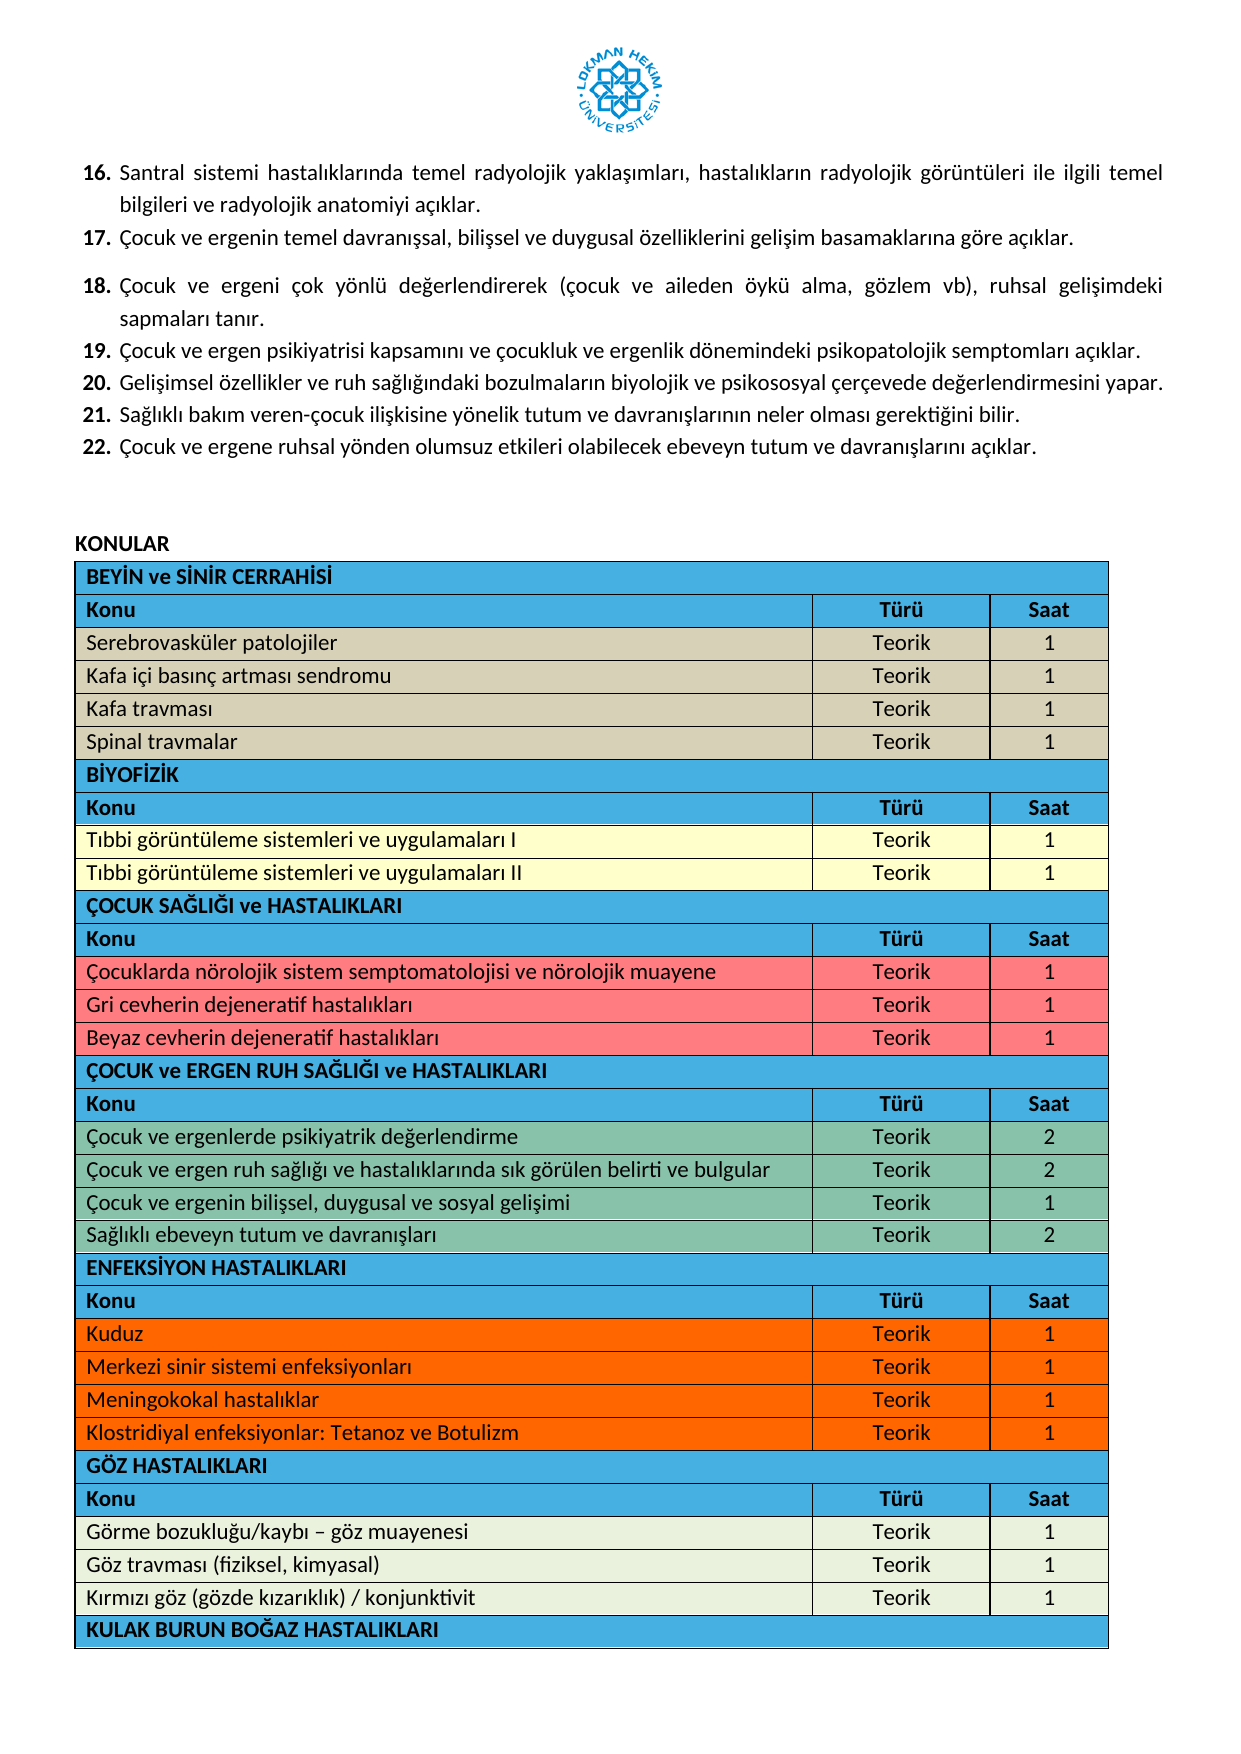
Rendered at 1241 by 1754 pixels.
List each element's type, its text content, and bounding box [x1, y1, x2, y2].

table_cell Teorik [813, 1188, 989, 1219]
list Çocuk ve ergenin temel davranışsal, bilişsel ve duygusal özelliklerini gelişim basamaklarına göre açıklar. [82, 223, 1165, 251]
table_cell 1 [991, 1583, 1108, 1614]
list Çocuk ve ergeni çok yönlü değerlendirerek (çocuk ve aileden öykü alma, gözlem vb), ruhsal gelişimdeki sapmaları tanır. [82, 272, 1165, 332]
table_cell Teorik [813, 1418, 989, 1450]
table_cell Türü [813, 1286, 989, 1318]
table_cell Teorik [813, 1385, 989, 1417]
table_cell Teorik [813, 1517, 989, 1549]
table_cell Konu [76, 1089, 812, 1121]
table_cell Türü [813, 924, 989, 956]
table_cell Gri cevherin dejeneratif hastalıkları [76, 990, 812, 1022]
table_cell 1 [991, 1418, 1108, 1450]
table_cell 1 [991, 1319, 1108, 1351]
table_cell Saat [991, 1484, 1108, 1516]
table_cell Teorik [813, 1122, 989, 1154]
table_cell 1 [991, 1517, 1108, 1549]
table_cell Kafa travması [76, 694, 812, 726]
table_cell Tıbbi görüntüleme sistemleri ve uygulamaları II [76, 859, 812, 890]
table_cell Teorik [813, 661, 989, 693]
list Çocuk ve ergen psikiyatrisi kapsamını ve çocukluk ve ergenlik dönemindeki psikopatolojik semptomları açıklar. [82, 336, 1165, 364]
table_cell 1 [991, 990, 1108, 1022]
table_cell BİYOFİZİK [76, 760, 1108, 792]
table_cell Teorik [813, 859, 989, 890]
table_cell 1 [991, 826, 1108, 857]
table_cell ÇOCUK ve ERGEN RUH SAĞLIĞI ve HASTALIKLARI [76, 1056, 1108, 1088]
table_cell Teorik [813, 826, 989, 857]
table_cell Çocuk ve ergen ruh sağlığı ve hastalıklarında sık görülen belirti ve bulgular [76, 1155, 812, 1187]
table_cell Teorik [813, 628, 989, 660]
table_cell Teorik [813, 1352, 989, 1384]
text KONULAR [75, 529, 1165, 557]
table_cell Teorik [813, 1023, 989, 1055]
list Çocuk ve ergene ruhsal yönden olumsuz etkileri olabilecek ebeveyn tutum ve davranışlarını açıklar. [82, 432, 1165, 461]
table_cell Spinal travmalar [76, 727, 812, 759]
table_cell Teorik [813, 727, 989, 759]
table_cell Teorik [813, 694, 989, 726]
table_cell GÖZ HASTALIKLARI [76, 1451, 1108, 1483]
table_cell Çocuklarda nörolojik sistem semptomatolojisi ve nörolojik muayene [76, 957, 812, 989]
table_cell 1 [991, 859, 1108, 890]
table_cell Kuduz [76, 1319, 812, 1351]
table_header BEYİN ve SİNİR CERRAHİSİ [76, 562, 1108, 594]
table_cell Saat [991, 1089, 1108, 1121]
table_cell Saat [991, 793, 1108, 824]
table_cell 1 [991, 1385, 1108, 1417]
table_cell Konu [76, 1286, 812, 1318]
table_cell 1 [991, 661, 1108, 693]
table_cell Kafa içi basınç artması sendromu [76, 661, 812, 693]
picture [569, 44, 671, 133]
table_cell Çocuk ve ergenin bilişsel, duygusal ve sosyal gelişimi [76, 1188, 812, 1219]
table_cell 1 [991, 1550, 1108, 1582]
table_cell Teorik [813, 1319, 989, 1351]
table_cell Merkezi sinir sistemi enfeksiyonları [76, 1352, 812, 1384]
table_cell Çocuk ve ergenlerde psikiyatrik değerlendirme [76, 1122, 812, 1154]
table_cell 1 [991, 957, 1108, 989]
table_cell Göz travması (fiziksel, kimyasal) [76, 1550, 812, 1582]
table_cell Konu [76, 924, 812, 956]
table_cell 2 [991, 1155, 1108, 1187]
table_cell Teorik [813, 990, 989, 1022]
table_cell Saat [991, 595, 1108, 627]
table_cell Konu [76, 793, 812, 824]
table_cell 1 [991, 1023, 1108, 1055]
table_cell Türü [813, 595, 989, 627]
table_cell 1 [991, 1352, 1108, 1384]
table_cell Konu [76, 1484, 812, 1516]
table_cell Serebrovasküler patolojiler [76, 628, 812, 660]
table_cell Teorik [813, 1221, 989, 1252]
table_cell Tıbbi görüntüleme sistemleri ve uygulamaları I [76, 826, 812, 857]
table_cell 1 [991, 628, 1108, 660]
table_cell Teorik [813, 1583, 989, 1614]
table_cell Meningokokal hastalıklar [76, 1385, 812, 1417]
table_cell KULAK BURUN BOĞAZ HASTALIKLARI [76, 1616, 1108, 1647]
table_cell Türü [813, 1484, 989, 1516]
table_cell Konu [76, 595, 812, 627]
table_cell Beyaz cevherin dejeneratif hastalıkları [76, 1023, 812, 1055]
table_cell 2 [991, 1221, 1108, 1252]
list Sağlıklı bakım veren-çocuk ilişkisine yönelik tutum ve davranışlarının neler olması gerektiğini bilir. [82, 400, 1165, 428]
list Gelişimsel özellikler ve ruh sağlığındaki bozulmaların biyolojik ve psikososyal çerçevede değerlendirmesini yapar. [82, 368, 1165, 396]
table_cell ÇOCUK SAĞLIĞI ve HASTALIKLARI [76, 891, 1108, 923]
table_cell Saat [991, 924, 1108, 956]
table_cell Teorik [813, 957, 989, 989]
list Santral sistemi hastalıklarında temel radyolojik yaklaşımları, hastalıkların radyolojik görüntüleri ile ilgili temel bilgileri ve radyolojik anatomiyi açıklar. [82, 158, 1165, 218]
table_cell ENFEKSİYON HASTALIKLARI [76, 1254, 1108, 1285]
table_cell Kırmızı göz (gözde kızarıklık) / konjunktivit [76, 1583, 812, 1614]
table_cell 2 [991, 1122, 1108, 1154]
table_cell Sağlıklı ebeveyn tutum ve davranışları [76, 1221, 812, 1252]
table_cell 1 [991, 1188, 1108, 1219]
table_cell 1 [991, 694, 1108, 726]
table_cell Teorik [813, 1155, 989, 1187]
table_cell Klostridiyal enfeksiyonlar: Tetanoz ve Botulizm [76, 1418, 812, 1450]
table_cell Görme bozukluğu/kaybı – göz muayenesi [76, 1517, 812, 1549]
table_cell Türü [813, 1089, 989, 1121]
table_cell Türü [813, 793, 989, 824]
table_cell Saat [991, 1286, 1108, 1318]
table_cell 1 [991, 727, 1108, 759]
table_cell Teorik [813, 1550, 989, 1582]
